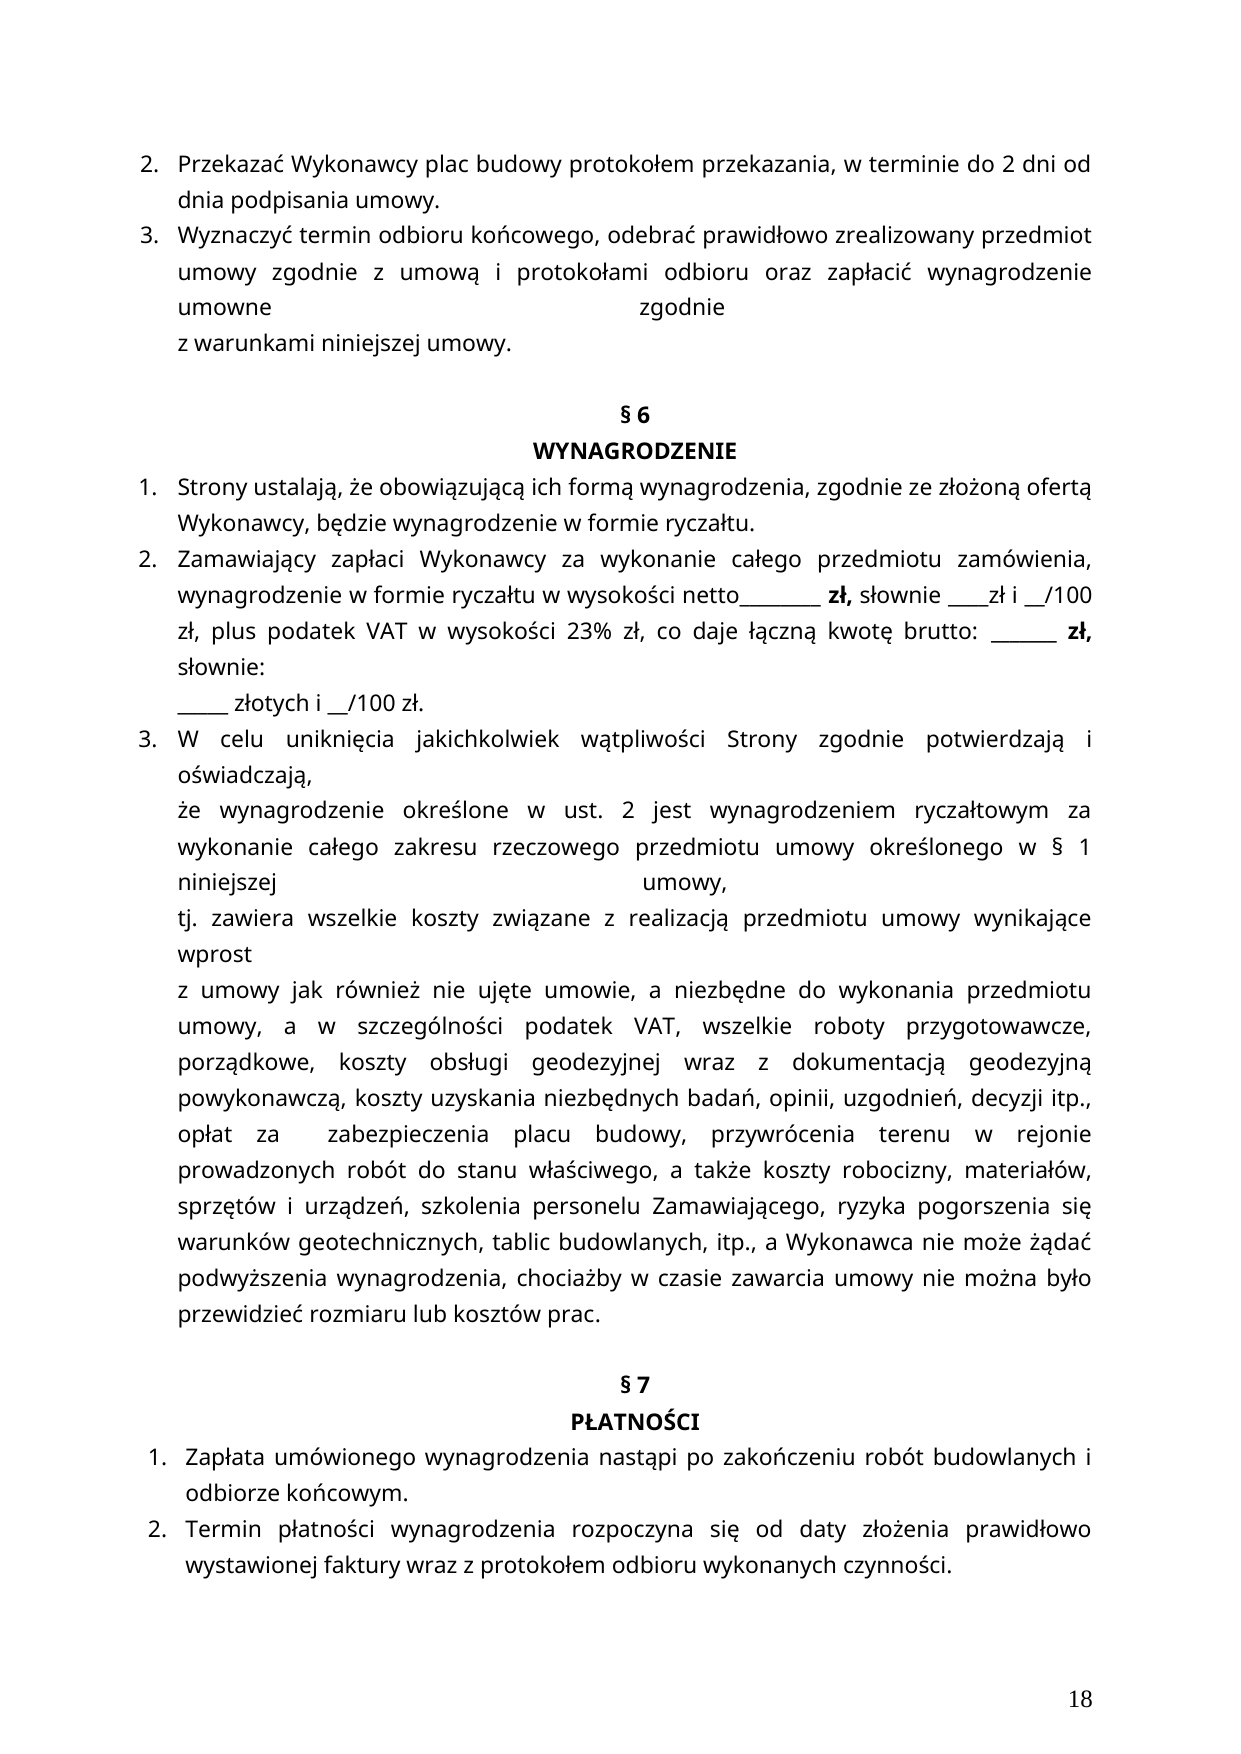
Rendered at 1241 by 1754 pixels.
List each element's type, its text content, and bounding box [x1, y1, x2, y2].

text § 6 [177, 399, 1093, 430]
list Wyznaczyć termin odbioru końcowego, odebrać prawidłowo zrealizowany przedmiot umowy zgodnie z umową i protokołami odbioru oraz zapłacić wynagrodzenie umowne zgodnie z warunkami niniejszej umowy. [140, 219, 1093, 358]
list Strony ustalają, że obowiązującą ich formą wynagrodzenia, zgodnie ze złożoną ofertą Wykonawcy, będzie wynagrodzenie w formie ryczałtu. [138, 471, 1093, 538]
list Zapłata umówionego wynagrodzenia nastąpi po zakończeniu robót budowlanych i odbiorze końcowym. [148, 1441, 1093, 1508]
text § 7 [177, 1369, 1093, 1401]
text PŁATNOŚCI [177, 1405, 1093, 1437]
text WYNAGRODZENIE [177, 435, 1093, 466]
list Przekazać Wykonawcy plac budowy protokołem przekazania, w terminie do 2 dni od dnia podpisania umowy. [140, 148, 1093, 215]
list Termin płatności wynagrodzenia rozpoczyna się od daty złożenia prawidłowo wystawionej faktury wraz z protokołem odbioru wykonanych czynności. [148, 1513, 1093, 1580]
list W celu uniknięcia jakichkolwiek wątpliwości Strony zgodnie potwierdzają i oświadczają, że wynagrodzenie określone w ust. 2 jest wynagrodzeniem ryczałtowym za wykonanie całego zakresu rzeczowego przedmiotu umowy określonego w § 1 niniejszej umowy, tj. zawiera wszelkie koszty związane z realizacją przedmiotu umowy wynikające wprost z umowy jak również nie ujęte umowie, a niezbędne do wykonania przedmiotu umowy, a w szczególności podatek VAT, wszelkie roboty przygotowawcze, porządkowe, koszty obsługi geodezyjnej wraz z dokumentacją geodezyjną powykonawczą, koszty uzyskania niezbędnych badań, opinii, uzgodnień, decyzji itp., opłat za zabezpieczenia placu budowy, przywrócenia terenu w rejonie prowadzonych robót do stanu właściwego, a także koszty robocizny, materiałów, sprzętów i urządzeń, szkolenia personelu Zamawiającego, ryzyka pogorszenia się warunków geotechnicznych, tablic budowlanych, itp., a Wykonawca nie może żądać podwyższenia wynagrodzenia, chociażby w czasie zawarcia umowy nie można było przewidzieć rozmiaru lub kosztów prac. [138, 723, 1093, 1329]
list Zamawiający zapłaci Wykonawcy za wykonanie całego przedmiotu zamówienia, wynagrodzenie w formie ryczałtu w wysokości netto________ zł, słownie ____zł i __/100 zł, plus podatek VAT w wysokości 23% zł, co daje łączną kwotę brutto: _______ zł, słownie: _____ złotych i __/100 zł. [138, 543, 1093, 718]
